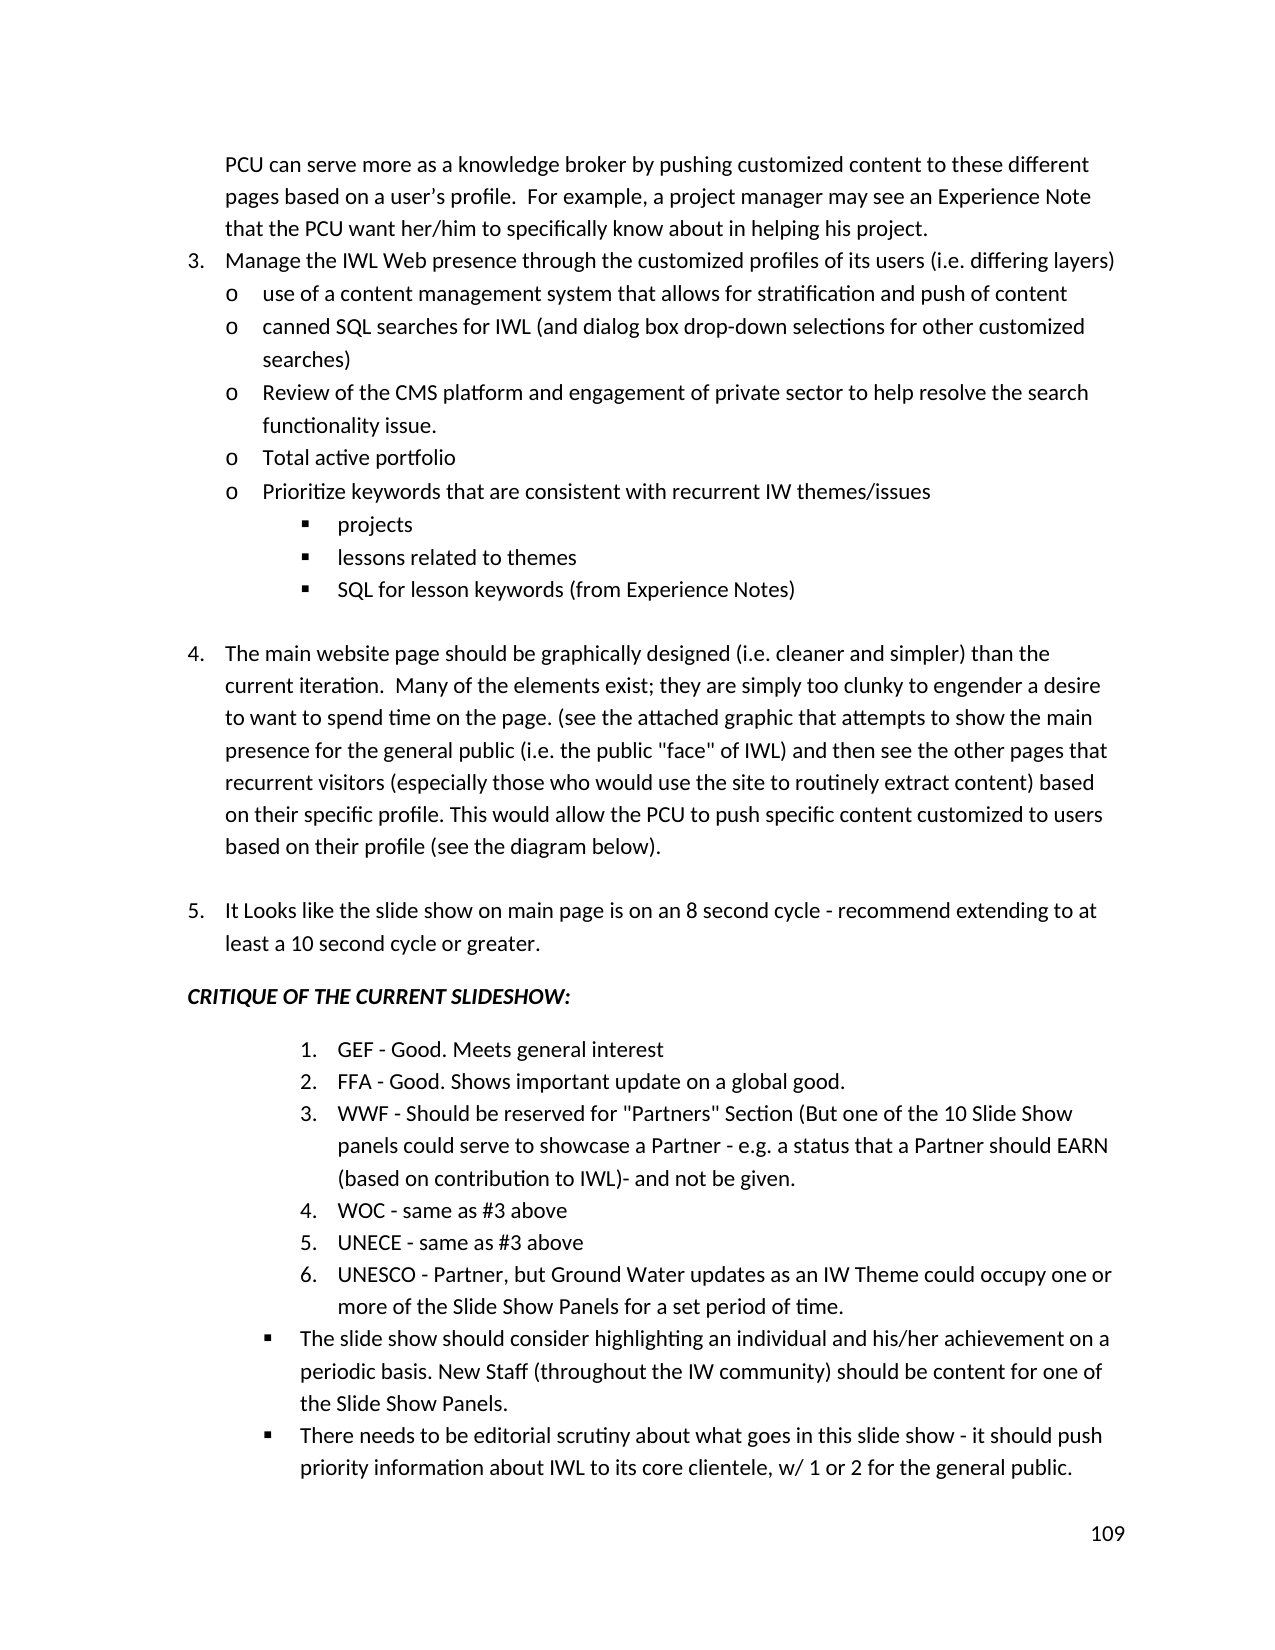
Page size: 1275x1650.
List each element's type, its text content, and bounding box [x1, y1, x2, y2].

list SQL for lesson keywords (from Experience Notes) [300, 575, 1125, 603]
list canned SQL searches for IWL (and dialog box drop-down selections for other customized searches) [225, 312, 1125, 374]
list use of a content management system that allows for stratification and push of content [225, 279, 1125, 308]
list Review of the CMS platform and engagement of private sector to help resolve the search functionality issue. [225, 378, 1125, 439]
list GEF - Good. Meets general interest [300, 1035, 1125, 1063]
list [187, 150, 1125, 242]
list projects [300, 510, 1125, 538]
list lessons related to themes [300, 543, 1125, 571]
list Prioritize keywords that are consistent with recurrent IW themes/issues [225, 477, 1125, 506]
list There needs to be editorial scrutiny about what goes in this slide show - it should push priority information about IWL to its core clientele, w/ 1 or 2 for the general public. [262, 1421, 1125, 1481]
list UNESCO - Partner, but Ground Water updates as an IW Theme could occupy one or more of the Slide Show Panels for a set period of time. [300, 1260, 1125, 1320]
list The main website page should be graphically designed (i.e. cleaner and simpler) than the current iteration. Many of the elements exist; they are simply too clunky to engender a desire to want to spend time on the page. (see the attached graphic that attempts to show the main presence for the general public (i.e. the public "face" of IWL) and then see the other pages that recurrent visitors (especially those who would use the site to routinely extract content) based on their specific profile. This would allow the PCU to push specific content customized to users based on their profile (see the diagram below). [187, 639, 1125, 860]
list UNECE - same as #3 above [300, 1228, 1125, 1256]
text CRITIQUE OF THE CURRENT SLIDESHOW: [187, 982, 1125, 1010]
list WWF - Should be reserved for "Partners" Section (But one of the 10 Slide Show panels could serve to showcase a Partner - e.g. a status that a Partner should EARN (based on contribution to IWL)- and not be given. [300, 1099, 1125, 1192]
list Manage the IWL Web presence through the customized profiles of its users (i.e. differing layers) [187, 247, 1125, 274]
list The slide show should consider highlighting an individual and his/her achievement on a periodic basis. New Staff (throughout the IW community) should be content for one of the Slide Show Panels. [262, 1324, 1125, 1417]
list WOC - same as #3 above [300, 1196, 1125, 1224]
list Total active portfolio [225, 443, 1125, 472]
list FFA - Good. Shows important update on a global good. [300, 1067, 1125, 1095]
list It Looks like the slide show on main page is on an 8 second cycle - recommend extending to at least a 10 second cycle or greater. [187, 897, 1125, 957]
